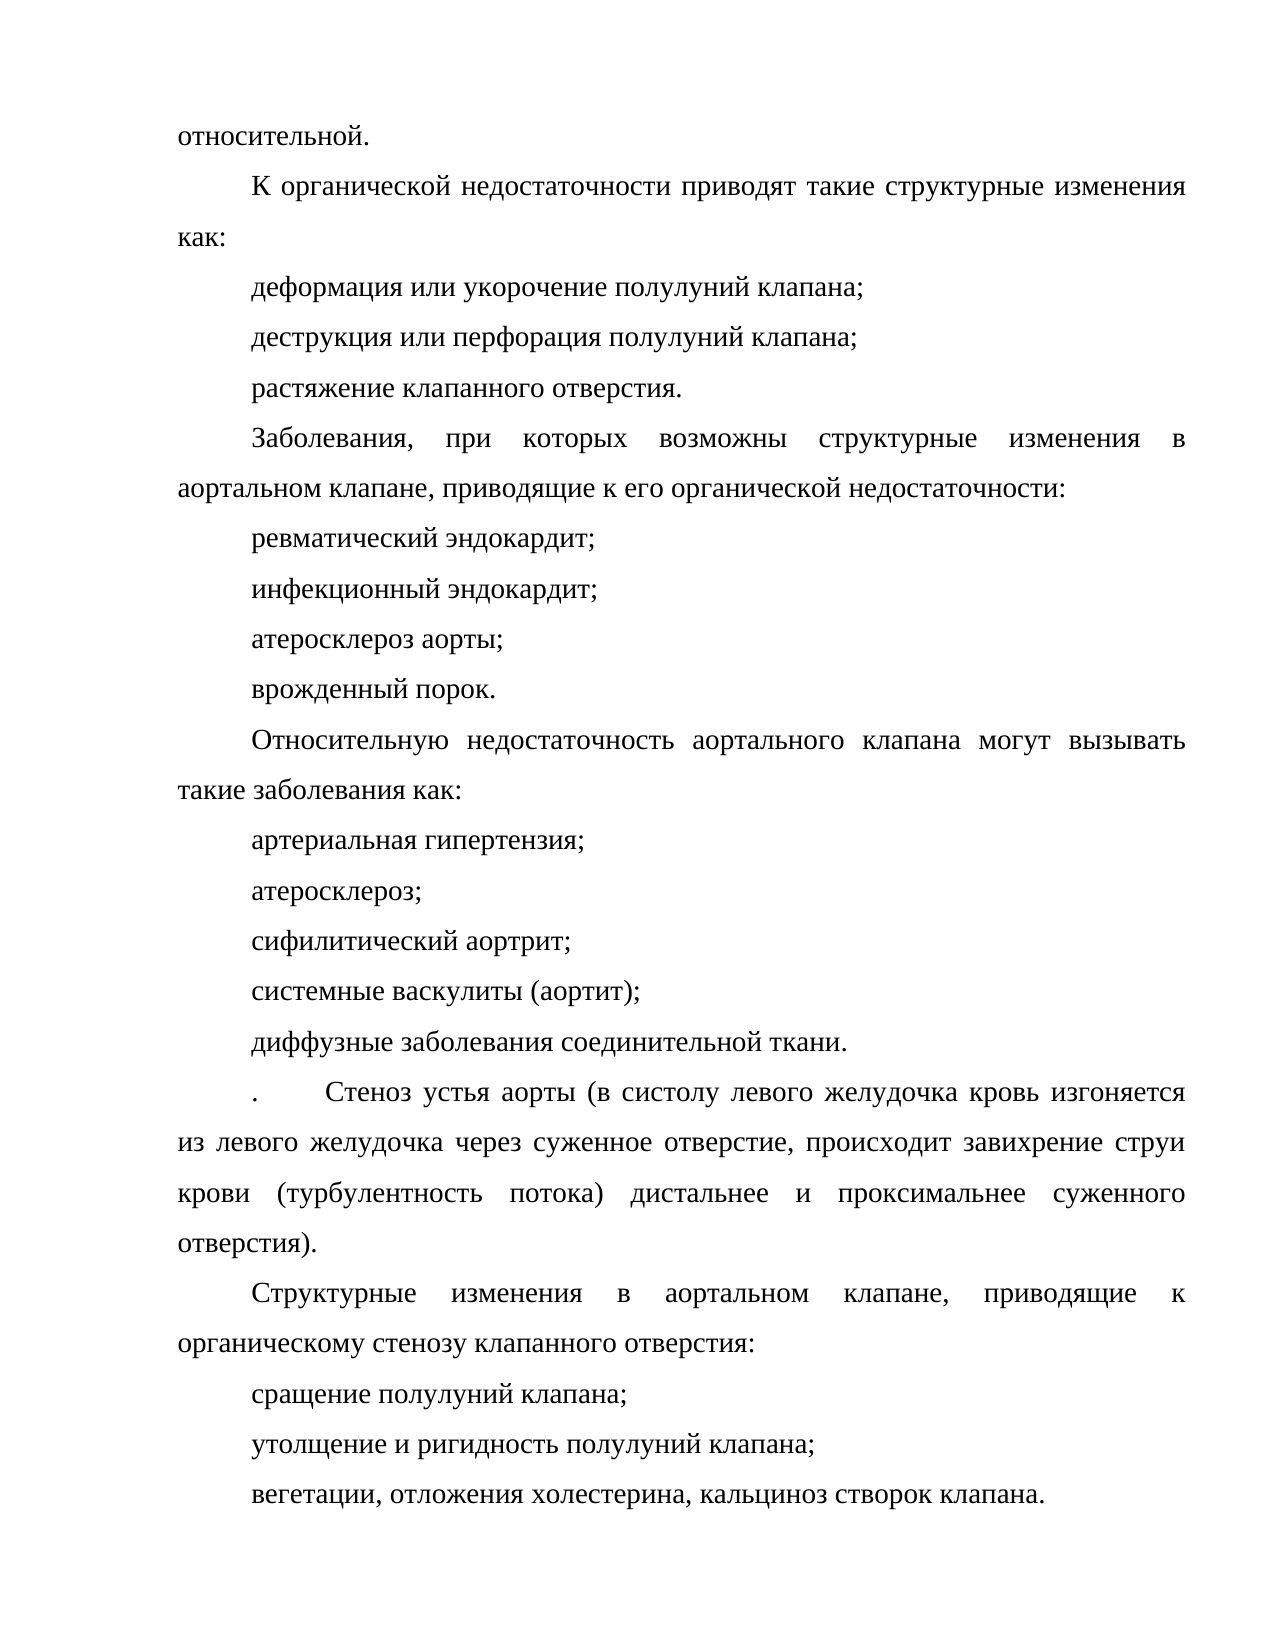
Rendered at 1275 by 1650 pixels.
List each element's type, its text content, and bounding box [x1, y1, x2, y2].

text Заболевания, при которых возможны структурные изменения в аортальном клапане, приводящие к его органической недостаточности: [177, 420, 1186, 504]
text врожденный порок. [177, 672, 1186, 705]
text сифилитический аортрит; [177, 923, 1186, 957]
text диффузные заболевания соединительной ткани. [177, 1024, 1186, 1057]
text артериальная гипертензия; [177, 822, 1186, 856]
text ревматический эндокардит; [177, 521, 1186, 554]
text деформация или укорочение полулуний клапана; [177, 269, 1186, 303]
text утолщение и ригидность полулуний клапана; [177, 1426, 1186, 1460]
text К органической недостаточности приводят такие структурные изменения как: [177, 168, 1186, 252]
text Относительную недостаточность аортального клапана могут вызывать такие заболевания как: [177, 722, 1186, 806]
text атеросклероз аорты; [177, 621, 1186, 655]
text инфекционный эндокардит; [177, 571, 1186, 604]
text сращение полулуний клапана; [177, 1376, 1186, 1409]
text атеросклероз; [177, 873, 1186, 906]
text растяжение клапанного отверстия. [177, 370, 1186, 403]
text вегетации, отложения холестерина, кальциноз створок клапана. [177, 1477, 1186, 1510]
text Структурные изменения в аортальном клапане, приводящие к органическому стенозу клапанного отверстия: [177, 1275, 1186, 1359]
text системные васкулиты (аортит); [177, 973, 1186, 1007]
text . Стеноз устья аорты (в систолу левого желудочка кровь изгоняется из левого желудочка через суженное отверстие, происходит завихрение струи крови (турбулентность потока) дистальнее и проксимальнее суженного отверстия). [177, 1074, 1186, 1258]
text деструкция или перфорация полулуний клапана; [177, 319, 1186, 353]
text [177, 118, 1186, 152]
